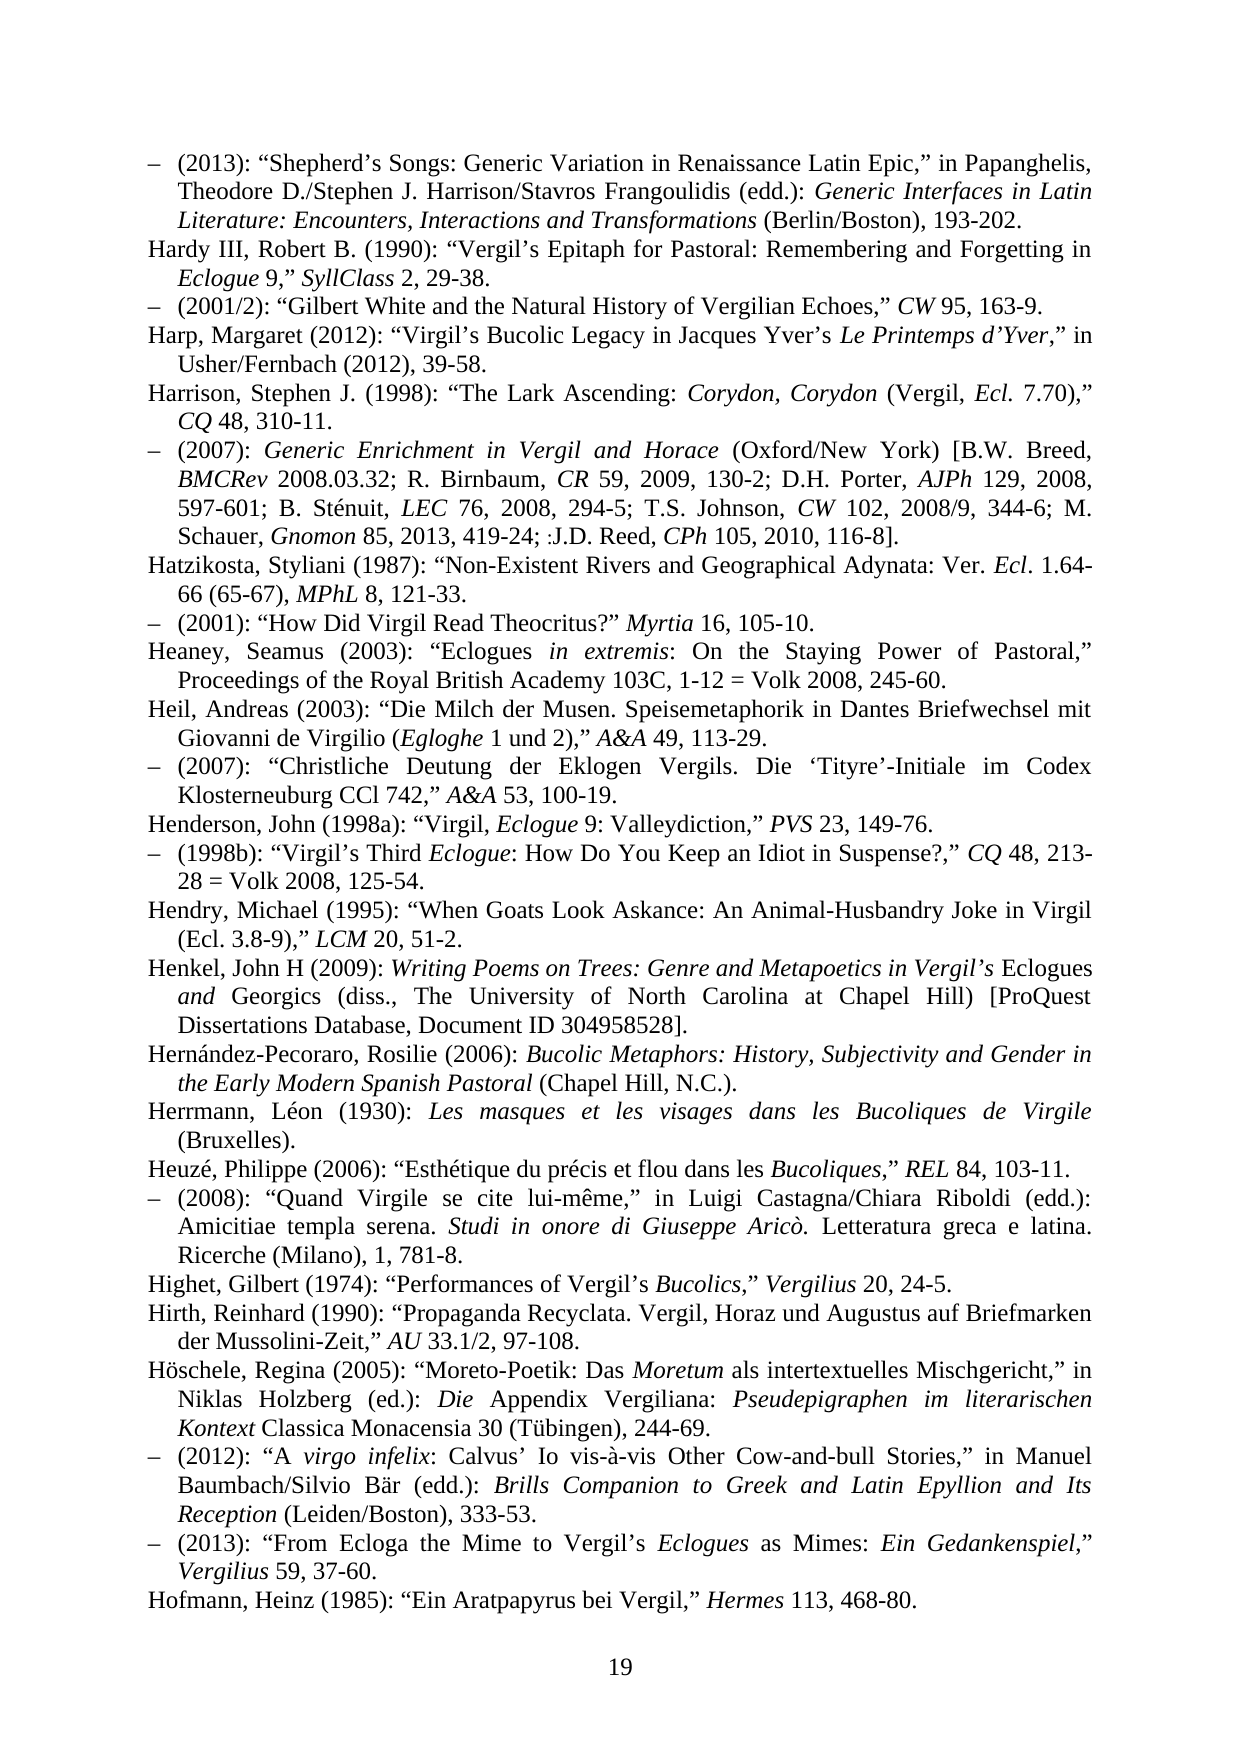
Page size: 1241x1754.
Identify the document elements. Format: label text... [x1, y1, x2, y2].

text Heaney, Seamus (2003): “Eclogues in extremis: On the Staying Power of Pastoral,” Proceedings of the Royal British Academy 103C, 1-12 = Volk 2008, 245-60. [148, 636, 1093, 694]
text – (2012): “A virgo infelix: Calvus’ Io vis-à-vis Other Cow-and-bull Stories,” in Manuel Baumbach/Silvio Bär (edd.): Brills Companion to Greek and Latin Epyllion and Its Reception (Leiden/Boston), 333-53. [148, 1441, 1093, 1528]
text Hatzikosta, Styliani (1987): “Non-Existent Rivers and Geographical Adynata: Ver. Ecl. 1.64-66 (65-67), MPhL 8, 121-33. [148, 550, 1093, 608]
text – (2001): “How Did Virgil Read Theocritus?” Myrtia 16, 105-10. [148, 608, 1093, 636]
text – (2013): “Shepherd’s Songs: Generic Variation in Renaissance Latin Epic,” in Papanghelis, Theodore D./Stephen J. Harrison/Stavros Frangoulidis (edd.): Generic Interfaces in Latin Literature: Encounters, Interactions and Transformations (Berlin/Boston), 193-202. [148, 148, 1093, 234]
text – (2013): “From Ecloga the Mime to Vergil’s Eclogues as Mimes: Ein Gedankenspiel,” Vergilius 59, 37-60. [148, 1528, 1093, 1585]
text – (2008): “Quand Virgile se cite lui-même,” in Luigi Castagna/Chiara Riboldi (edd.): Amicitiae templa serena. Studi in onore di Giuseppe Aricò. Letteratura greca e latina. Ricerche (Milano), 1, 781-8. [148, 1183, 1093, 1269]
text Harp, Margaret (2012): “Virgil’s Bucolic Legacy in Jacques Yver’s Le Printemps d’Yver,” in Usher/Fernbach (2012), 39-58. [148, 320, 1093, 378]
text Hirth, Reinhard (1990): “Propaganda Recyclata. Vergil, Horaz und Augustus auf Briefmarken der Mussolini-Zeit,” AU 33.1/2, 97-108. [148, 1298, 1093, 1355]
text – (2001/2): “Gilbert White and the Natural History of Vergilian Echoes,” CW 95, 163-9. [148, 291, 1093, 320]
text Highet, Gilbert (1974): “Performances of Vergil’s Bucolics,” Vergilius 20, 24-5. [148, 1269, 1093, 1298]
text Henderson, John (1998a): “Virgil, Eclogue 9: Valleydiction,” PVS 23, 149-76. [148, 809, 1093, 838]
text Hofmann, Heinz (1985): “Ein Aratpapyrus bei Vergil,” Hermes 113, 468-80. [148, 1585, 1093, 1614]
text Harrison, Stephen J. (1998): “The Lark Ascending: Corydon, Corydon (Vergil, Ecl. 7.70),” CQ 48, 310-11. [148, 378, 1093, 435]
text Heil, Andreas (2003): “Die Milch der Musen. Speisemetaphorik in Dantes Briefwechsel mit Giovanni de Virgilio (Egloghe 1 und 2),” A&A 49, 113-29. [148, 694, 1093, 751]
text Hernández-Pecoraro, Rosilie (2006): Bucolic Metaphors: History, Subjectivity and Gender in the Early Modern Spanish Pastoral (Chapel Hill, N.C.). [148, 1039, 1093, 1096]
text Höschele, Regina (2005): “Moreto-Poetik: Das Moretum als intertextuelles Mischgericht,” in Niklas Holzberg (ed.): Die Appendix Vergiliana: Pseudepigraphen im literarischen Kontext Classica Monacensia 30 (Tübingen), 244-69. [148, 1355, 1093, 1441]
text Heuzé, Philippe (2006): “Esthétique du précis et flou dans les Bucoliques,” REL 84, 103-11. [148, 1154, 1093, 1183]
text – (2007): “Christliche Deutung der Eklogen Vergils. Die ‘Tityre’-Initiale im Codex Klosterneuburg CCl 742,” A&A 53, 100-19. [148, 751, 1093, 809]
text Herrmann, Léon (1930): Les masques et les visages dans les Bucoliques de Virgile (Bruxelles). [148, 1096, 1093, 1154]
text Henkel, John H (2009): Writing Poems on Trees: Genre and Metapoetics in Vergil’s Eclogues and Georgics (diss., The University of North Carolina at Chapel Hill) [ProQuest Dissertations Database, Document ID 304958528]. [148, 953, 1093, 1039]
text Hendry, Michael (1995): “When Goats Look Askance: An Animal-Husbandry Joke in Virgil (Ecl. 3.8-9),” LCM 20, 51-2. [148, 895, 1093, 953]
text Hardy III, Robert B. (1990): “Vergil’s Epitaph for Pastoral: Remembering and Forgetting in Eclogue 9,” SyllClass 2, 29-38. [148, 234, 1093, 291]
text – (1998b): “Virgil’s Third Eclogue: How Do You Keep an Idiot in Suspense?,” CQ 48, 213-28 = Volk 2008, 125-54. [148, 838, 1093, 895]
text – (2007): Generic Enrichment in Vergil and Horace (Oxford/New York) [B.W. Breed, BMCRev 2008.03.32; R. Birnbaum, CR 59, 2009, 130-2; D.H. Porter, AJPh 129, 2008, 597-601; B. Sténuit, LEC 76, 2008, 294-5; T.S. Johnson, CW 102, 2008/9, 344-6; M. Schauer, Gnomon 85, 2013, 419-24; :J.D. Reed, CPh 105, 2010, 116-8]. [148, 435, 1093, 550]
